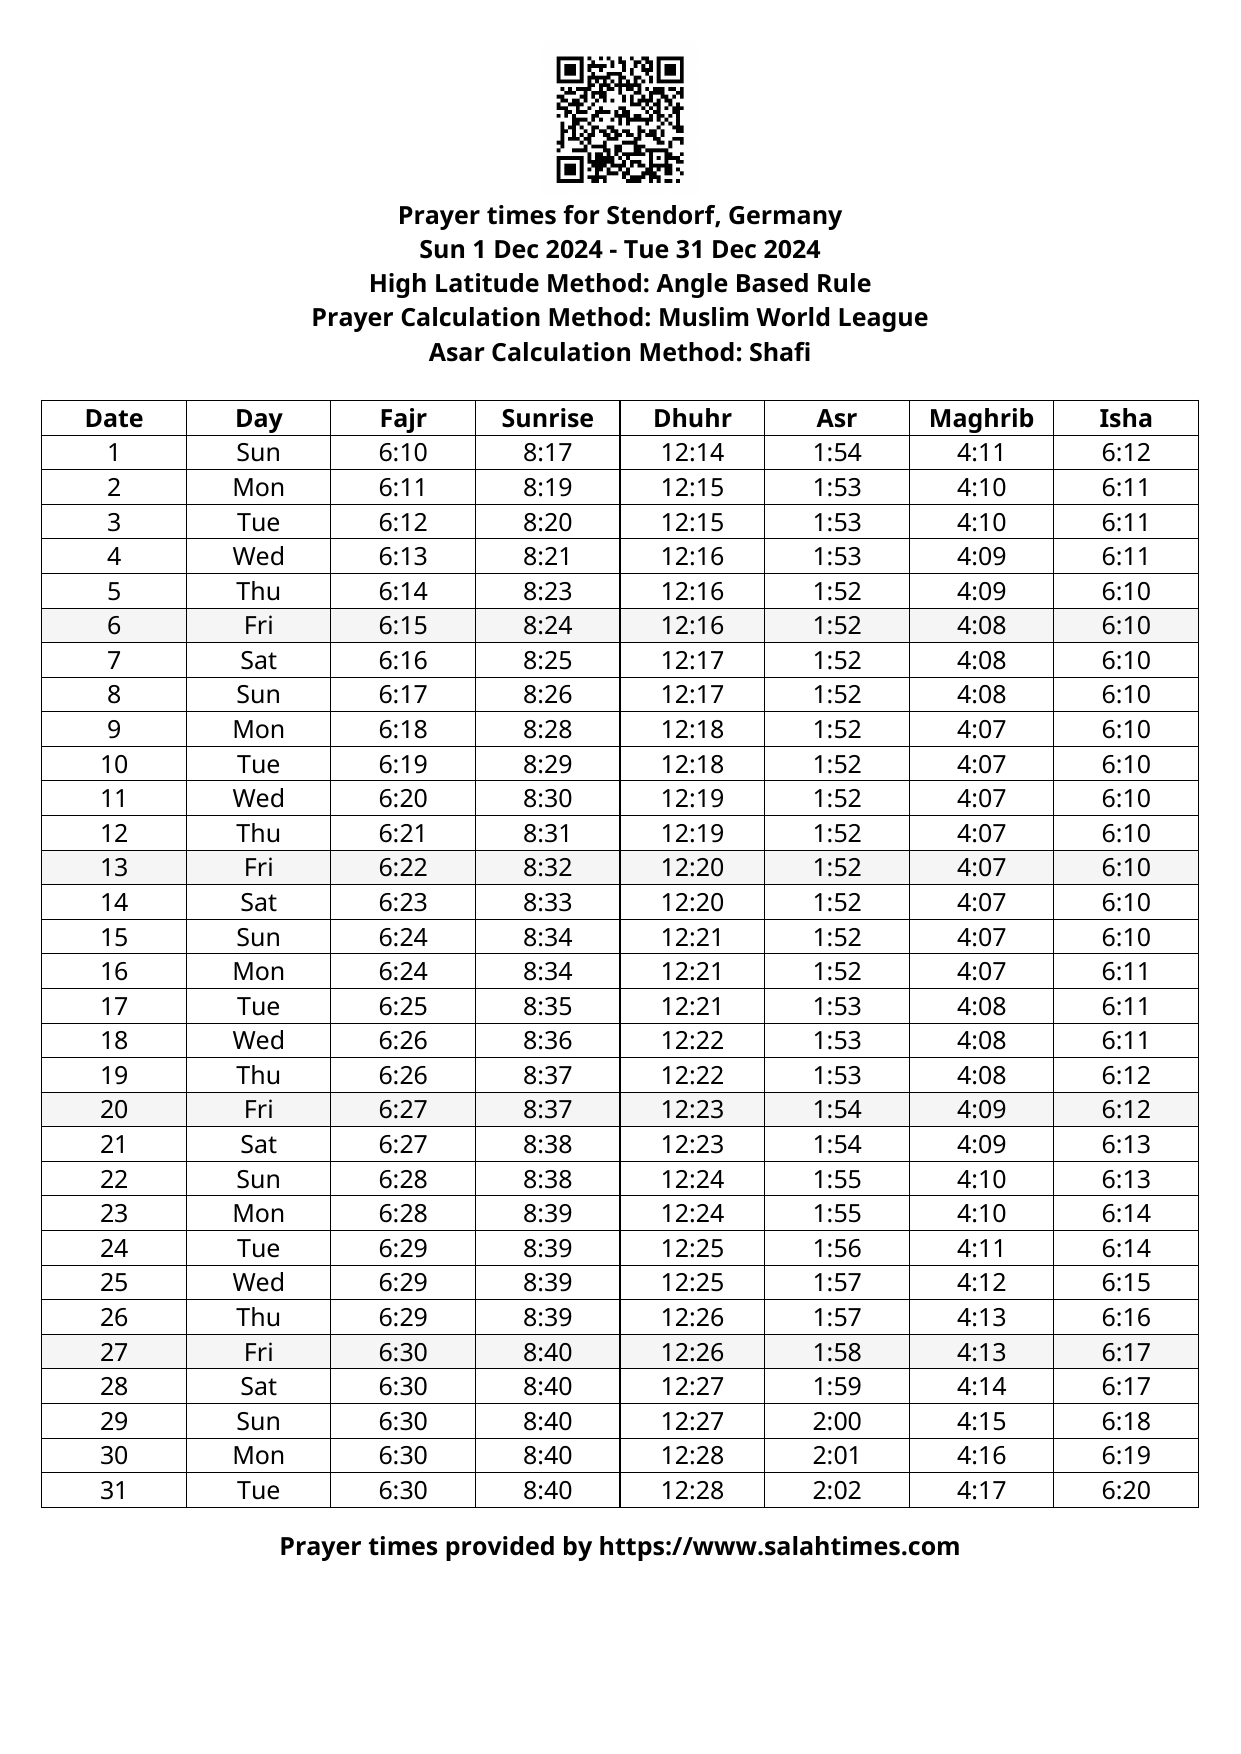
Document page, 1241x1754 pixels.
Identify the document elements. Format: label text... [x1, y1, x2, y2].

table_cell Sun [187, 1404, 330, 1437]
table_cell 8:24 [476, 609, 619, 642]
table_cell 11 [42, 781, 186, 815]
table_cell 8:34 [476, 920, 619, 953]
table_cell Sat [187, 885, 330, 919]
table_cell 6:12 [1054, 1058, 1198, 1092]
table_cell 6:20 [1054, 1473, 1198, 1507]
table_cell 8:38 [476, 1162, 619, 1195]
table_cell 2:00 [765, 1404, 909, 1437]
text Prayer Calculation Method: Muslim World League [42, 300, 1198, 334]
table_cell 12:16 [621, 609, 764, 642]
text Asar Calculation Method: Shafi [42, 334, 1198, 368]
table_cell 6:30 [331, 1473, 475, 1507]
table_cell 1 [42, 436, 186, 469]
table_cell 6:18 [1054, 1404, 1198, 1437]
table_cell Wed [187, 1024, 330, 1057]
table_cell 12:18 [621, 747, 764, 780]
table_cell 6:10 [1054, 920, 1198, 953]
text Prayer times for Stendorf, Germany [42, 198, 1198, 232]
table_cell 8:39 [476, 1196, 619, 1230]
table_cell 6:10 [1054, 643, 1198, 677]
table_cell 4 [42, 539, 186, 573]
table_cell 6:10 [1054, 712, 1198, 746]
table_cell 6:29 [331, 1231, 475, 1264]
table_cell 6:14 [331, 574, 475, 607]
table_cell 4:09 [910, 1093, 1053, 1126]
table_cell 1:57 [765, 1266, 909, 1299]
table_cell Tue [187, 747, 330, 780]
table_cell Wed [187, 539, 330, 573]
table_cell 6:25 [331, 989, 475, 1022]
table_cell Sat [187, 1369, 330, 1403]
table_cell 4:08 [910, 989, 1053, 1022]
table_cell 1:52 [765, 609, 909, 642]
table_cell 6:10 [1054, 747, 1198, 780]
table_cell 8:39 [476, 1266, 619, 1299]
table_cell 6:26 [331, 1024, 475, 1057]
table_cell 1:54 [765, 1093, 909, 1126]
table_cell 6:11 [1054, 1024, 1198, 1057]
text Sun 1 Dec 2024 - Tue 31 Dec 2024 [42, 232, 1198, 266]
table_cell 8:39 [476, 1231, 619, 1264]
table_cell 4:07 [910, 816, 1053, 849]
table_cell 6:10 [1054, 885, 1198, 919]
table_cell 1:53 [765, 1024, 909, 1057]
table_cell 12:17 [621, 643, 764, 677]
table_cell 8:19 [476, 470, 619, 504]
table_cell 6:19 [1054, 1439, 1198, 1472]
table_cell 6:14 [1054, 1231, 1198, 1264]
table_cell 4:09 [910, 539, 1053, 573]
table_cell Thu [187, 574, 330, 607]
table_cell 12:16 [621, 539, 764, 573]
table_cell Fri [187, 1335, 330, 1368]
table_cell Tue [187, 1231, 330, 1264]
table_cell 15 [42, 920, 186, 953]
table_cell 1:56 [765, 1231, 909, 1264]
table_cell 4:08 [910, 678, 1053, 711]
table_cell 6:11 [1054, 954, 1198, 988]
table_cell 1:53 [765, 470, 909, 504]
table_cell 28 [42, 1369, 186, 1403]
table_cell 1:52 [765, 954, 909, 988]
table_cell 6:10 [1054, 574, 1198, 607]
table_cell 14 [42, 885, 186, 919]
table_cell 6:11 [1054, 989, 1198, 1022]
table_cell 1:52 [765, 816, 909, 849]
table_cell 4:17 [910, 1473, 1053, 1507]
table_cell 8:36 [476, 1024, 619, 1057]
table_cell 8:20 [476, 505, 619, 538]
table_cell 4:10 [910, 470, 1053, 504]
table_cell 23 [42, 1196, 186, 1230]
table_header Isha [1054, 401, 1198, 434]
table_cell 6:22 [331, 851, 475, 884]
table_cell 12 [42, 816, 186, 849]
table_cell 4:07 [910, 885, 1053, 919]
table_cell 12:21 [621, 954, 764, 988]
table_cell 12:24 [621, 1162, 764, 1195]
table_cell 12:26 [621, 1300, 764, 1334]
table_cell 6:29 [331, 1266, 475, 1299]
table_cell 8:40 [476, 1369, 619, 1403]
table_cell Tue [187, 505, 330, 538]
table_cell 4:08 [910, 643, 1053, 677]
table_cell 1:58 [765, 1335, 909, 1368]
table_cell 6:16 [1054, 1300, 1198, 1334]
table_cell 6:30 [331, 1404, 475, 1437]
table_cell 6:16 [331, 643, 475, 677]
table_cell 4:10 [910, 505, 1053, 538]
table_cell 8:40 [476, 1404, 619, 1437]
table_cell 1:52 [765, 678, 909, 711]
table_cell 4:11 [910, 1231, 1053, 1264]
table_cell Fri [187, 1093, 330, 1126]
table_cell Tue [187, 989, 330, 1022]
table_cell 8:34 [476, 954, 619, 988]
table_cell 2:02 [765, 1473, 909, 1507]
table_cell 6:21 [331, 816, 475, 849]
table_cell 4:07 [910, 781, 1053, 815]
table_cell 8:23 [476, 574, 619, 607]
table_cell 4:09 [910, 574, 1053, 607]
table_cell 12:17 [621, 678, 764, 711]
table_cell 24 [42, 1231, 186, 1264]
table_cell 16 [42, 954, 186, 988]
table_cell 30 [42, 1439, 186, 1472]
table_cell 6:30 [331, 1369, 475, 1403]
table_cell 8:39 [476, 1300, 619, 1334]
table_cell 4:16 [910, 1439, 1053, 1472]
table_cell 6:26 [331, 1058, 475, 1092]
table_cell 6:20 [331, 781, 475, 815]
table_cell 19 [42, 1058, 186, 1092]
table_cell 6:11 [1054, 470, 1198, 504]
table_cell 8:30 [476, 781, 619, 815]
table_header Sunrise [476, 401, 619, 434]
table_cell 4:13 [910, 1335, 1053, 1368]
table_cell 3 [42, 505, 186, 538]
table_cell 6:28 [331, 1162, 475, 1195]
table_cell Tue [187, 1473, 330, 1507]
table_cell 1:53 [765, 539, 909, 573]
table_cell 6:10 [331, 436, 475, 469]
table_header Asr [765, 401, 909, 434]
table_cell 6:13 [331, 539, 475, 573]
table_cell 8:40 [476, 1335, 619, 1368]
table_cell Mon [187, 954, 330, 988]
table_cell 8:25 [476, 643, 619, 677]
table_cell 6:10 [1054, 816, 1198, 849]
table_cell 12:22 [621, 1024, 764, 1057]
table_cell 18 [42, 1024, 186, 1057]
table_cell 12:27 [621, 1369, 764, 1403]
table_cell Wed [187, 781, 330, 815]
table_cell 27 [42, 1335, 186, 1368]
table_cell 12:27 [621, 1404, 764, 1437]
table_cell 12:25 [621, 1266, 764, 1299]
table_cell 1:52 [765, 920, 909, 953]
table_cell 6:29 [331, 1300, 475, 1334]
table_cell 6:17 [331, 678, 475, 711]
table_cell 6 [42, 609, 186, 642]
table_cell 4:08 [910, 1024, 1053, 1057]
table_cell 2:01 [765, 1439, 909, 1472]
table_cell 1:57 [765, 1300, 909, 1334]
table_cell 1:59 [765, 1369, 909, 1403]
table_cell Sat [187, 1127, 330, 1161]
table_cell 4:08 [910, 1058, 1053, 1092]
table_cell 1:52 [765, 643, 909, 677]
table_cell 4:10 [910, 1196, 1053, 1230]
table_cell 1:52 [765, 747, 909, 780]
table_cell 8 [42, 678, 186, 711]
table_cell 4:07 [910, 712, 1053, 746]
table_cell 6:13 [1054, 1162, 1198, 1195]
table_cell 4:07 [910, 851, 1053, 884]
table_cell 26 [42, 1300, 186, 1334]
table_header Dhuhr [621, 401, 764, 434]
table_cell 29 [42, 1404, 186, 1437]
table_cell 6:10 [1054, 609, 1198, 642]
table_cell 4:07 [910, 954, 1053, 988]
table_cell 6:11 [1054, 539, 1198, 573]
table_cell 4:12 [910, 1266, 1053, 1299]
table_cell 12:19 [621, 816, 764, 849]
table_cell 6:23 [331, 885, 475, 919]
table_cell 1:52 [765, 851, 909, 884]
table_cell 8:17 [476, 436, 619, 469]
table_cell 12:15 [621, 470, 764, 504]
table_cell 12:28 [621, 1473, 764, 1507]
table_cell 1:54 [765, 1127, 909, 1161]
table_cell 6:10 [1054, 781, 1198, 815]
table_cell Sun [187, 1162, 330, 1195]
table_cell 6:19 [331, 747, 475, 780]
table_cell Sat [187, 643, 330, 677]
table_cell 17 [42, 989, 186, 1022]
table_cell 8:21 [476, 539, 619, 573]
table_header Fajr [331, 401, 475, 434]
table_cell 12:24 [621, 1196, 764, 1230]
table_header Day [187, 401, 330, 434]
table_cell Sun [187, 678, 330, 711]
table_cell 12:20 [621, 885, 764, 919]
table_cell 8:38 [476, 1127, 619, 1161]
table_cell 12:14 [621, 436, 764, 469]
table_cell 6:17 [1054, 1369, 1198, 1403]
table_cell 6:13 [1054, 1127, 1198, 1161]
table_cell 9 [42, 712, 186, 746]
table_cell 8:35 [476, 989, 619, 1022]
table_cell Thu [187, 1058, 330, 1092]
table_cell 6:14 [1054, 1196, 1198, 1230]
table_cell 1:55 [765, 1196, 909, 1230]
table_cell 25 [42, 1266, 186, 1299]
table_cell 6:17 [1054, 1335, 1198, 1368]
table_cell 12:18 [621, 712, 764, 746]
table_cell 12:20 [621, 851, 764, 884]
table_cell 2 [42, 470, 186, 504]
table_cell 6:27 [331, 1127, 475, 1161]
table_cell 12:21 [621, 989, 764, 1022]
table_cell 4:15 [910, 1404, 1053, 1437]
table_cell 6:15 [331, 609, 475, 642]
table_cell 1:53 [765, 505, 909, 538]
table_cell Mon [187, 1439, 330, 1472]
table_cell 6:27 [331, 1093, 475, 1126]
table_cell 4:09 [910, 1127, 1053, 1161]
table_cell 12:21 [621, 920, 764, 953]
table_cell Thu [187, 1300, 330, 1334]
table_cell Wed [187, 1266, 330, 1299]
table_cell 4:14 [910, 1369, 1053, 1403]
table_cell 13 [42, 851, 186, 884]
table_cell 6:30 [331, 1335, 475, 1368]
table_cell Fri [187, 609, 330, 642]
table_cell 4:10 [910, 1162, 1053, 1195]
table_cell 6:12 [1054, 1093, 1198, 1126]
table_cell Sun [187, 920, 330, 953]
table_cell 6:28 [331, 1196, 475, 1230]
table_cell 4:11 [910, 436, 1053, 469]
table_cell Thu [187, 816, 330, 849]
table_header Maghrib [910, 401, 1053, 434]
table_cell 12:22 [621, 1058, 764, 1092]
table_cell 12:28 [621, 1439, 764, 1472]
table_cell 12:23 [621, 1093, 764, 1126]
table_cell 8:40 [476, 1473, 619, 1507]
table_cell 4:08 [910, 609, 1053, 642]
table_cell 6:10 [1054, 678, 1198, 711]
table_cell 6:15 [1054, 1266, 1198, 1299]
table_cell 6:12 [331, 505, 475, 538]
table_cell 6:30 [331, 1439, 475, 1472]
table_cell 1:52 [765, 885, 909, 919]
table_cell 1:52 [765, 781, 909, 815]
table_cell 8:28 [476, 712, 619, 746]
table_cell 10 [42, 747, 186, 780]
table_cell 6:12 [1054, 436, 1198, 469]
table_cell Fri [187, 851, 330, 884]
table_cell 12:15 [621, 505, 764, 538]
table_cell 1:53 [765, 989, 909, 1022]
table_cell 31 [42, 1473, 186, 1507]
table_cell 12:16 [621, 574, 764, 607]
table_cell 8:37 [476, 1093, 619, 1126]
table_cell 8:29 [476, 747, 619, 780]
table_cell 6:24 [331, 954, 475, 988]
table_cell 8:31 [476, 816, 619, 849]
table_cell 22 [42, 1162, 186, 1195]
table_cell 1:54 [765, 436, 909, 469]
table_cell 4:07 [910, 920, 1053, 953]
table_cell 6:11 [1054, 505, 1198, 538]
table_cell 7 [42, 643, 186, 677]
table_cell 6:24 [331, 920, 475, 953]
table_cell 21 [42, 1127, 186, 1161]
table_cell 6:11 [331, 470, 475, 504]
table_cell 1:53 [765, 1058, 909, 1092]
table_cell 12:26 [621, 1335, 764, 1368]
text Prayer times provided by https://www.salahtimes.com [42, 1528, 1198, 1563]
table_cell 5 [42, 574, 186, 607]
table_header Date [42, 401, 186, 434]
table_cell 4:07 [910, 747, 1053, 780]
table_cell 1:52 [765, 712, 909, 746]
table_cell Sun [187, 436, 330, 469]
table_cell 12:19 [621, 781, 764, 815]
table_cell 8:32 [476, 851, 619, 884]
table_cell 8:26 [476, 678, 619, 711]
table_cell 1:52 [765, 574, 909, 607]
table_cell 4:13 [910, 1300, 1053, 1334]
table_cell 1:55 [765, 1162, 909, 1195]
table_cell 20 [42, 1093, 186, 1126]
table_cell 8:40 [476, 1439, 619, 1472]
table_cell 12:25 [621, 1231, 764, 1264]
table_cell 8:33 [476, 885, 619, 919]
table_cell 6:18 [331, 712, 475, 746]
text High Latitude Method: Angle Based Rule [42, 266, 1198, 300]
table_cell 8:37 [476, 1058, 619, 1092]
table_cell Mon [187, 1196, 330, 1230]
table_cell Mon [187, 712, 330, 746]
table_cell Mon [187, 470, 330, 504]
table_cell 6:10 [1054, 851, 1198, 884]
picture [542, 41, 699, 198]
table_cell 12:23 [621, 1127, 764, 1161]
